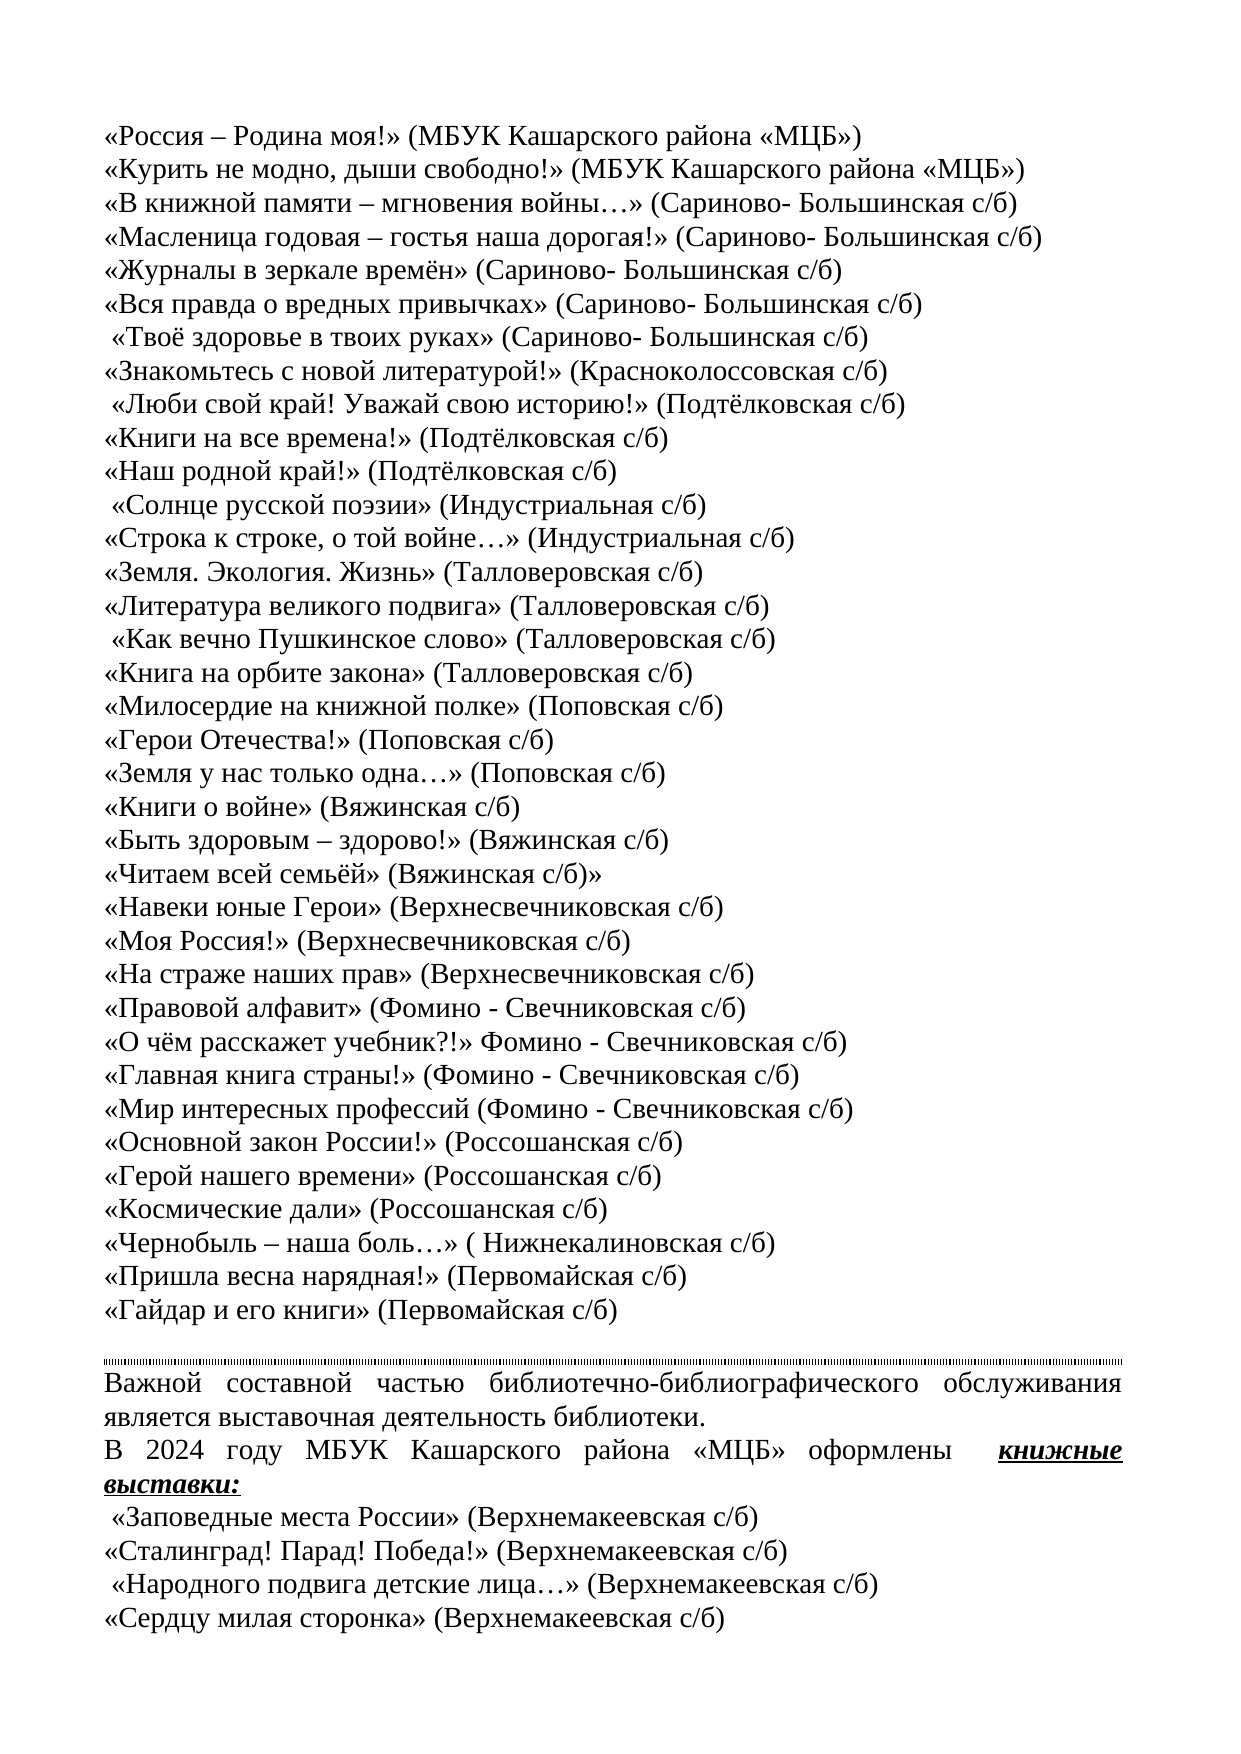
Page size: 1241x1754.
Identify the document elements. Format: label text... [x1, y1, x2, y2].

text «В книжной памяти – мгновения войны…» (Сариново- Большинская с/б) [103, 185, 1167, 219]
text «Книги на все времена!» (Подтёлковская с/б) [103, 420, 1167, 453]
text «Заповедные места России» (Верхнемакеевская с/б) [103, 1499, 1167, 1533]
text «Мир интересных профессий (Фомино - Свечниковская с/б) [103, 1091, 1122, 1124]
text «Земля. Экология. Жизнь» (Талловеровская с/б) [103, 554, 1122, 588]
text «Народного подвига детские лица…» (Верхнемакеевская с/б) [103, 1566, 1167, 1600]
text «Твоё здоровье в твоих руках» (Сариново- Большинская с/б) [103, 319, 1167, 353]
text «Пришла весна нарядная!» (Первомайская с/б) [103, 1258, 1122, 1292]
text «О чём расскажет учебник?!» Фомино - Свечниковская с/б) [103, 1024, 1122, 1057]
text «Знакомьтесь с новой литературой!» (Красноколоссовская с/б) [103, 353, 1167, 386]
text «Россия – Родина моя!» (МБУК Кашарского района «МЦБ») [103, 118, 1167, 152]
text «На страже наших прав» (Верхнесвечниковская с/б) [103, 957, 1122, 990]
text «Земля у нас только одна…» (Поповская с/б) [103, 755, 1122, 789]
text «Основной закон России!» (Россошанская с/б) [103, 1124, 1122, 1158]
text «Солнце русской поэзии» (Индустриальная с/б) [103, 487, 1122, 521]
text «Главная книга страны!» (Фомино - Свечниковская с/б) [103, 1057, 1122, 1091]
text «Люби свой край! Уважай свою историю!» (Подтёлковская с/б) [103, 386, 1167, 420]
text «Милосердие на книжной полке» (Поповская с/б) [103, 688, 1122, 722]
text «Герои Отечества!» (Поповская с/б) [103, 722, 1122, 755]
text «Литература великого подвига» (Талловеровская с/б) [103, 588, 1122, 621]
text «Книга на орбите закона» (Талловеровская с/б) [103, 655, 1122, 688]
text «Курить не модно, дыши свободно!» (МБУК Кашарского района «МЦБ») [103, 152, 1167, 185]
text Важной составной частью библиотечно-библиографического обслуживания является выставочная деятельность библиотеки. [103, 1365, 1122, 1432]
text «Журналы в зеркале времён» (Сариново- Большинская с/б) [103, 252, 1167, 286]
text «Моя Россия!» (Верхнесвечниковская с/б) [103, 923, 1122, 957]
text «Правовой алфавит» (Фомино - Свечниковская с/б) [103, 990, 1122, 1024]
text «Сталинград! Парад! Победа!» (Верхнемакеевская с/б) [103, 1533, 1167, 1566]
text «Чернобыль – наша боль…» ( Нижнекалиновская с/б) [103, 1225, 1122, 1258]
text «Сердцу милая сторонка» (Верхнемакеевская с/б) [103, 1600, 1167, 1633]
text «Космические дали» (Россошанская с/б) [103, 1191, 1122, 1225]
text «Быть здоровым – здорово!» (Вяжинская с/б) [103, 822, 1122, 856]
text В 2024 году МБУК Кашарского района «МЦБ» оформлены книжные выставки: [103, 1432, 1122, 1499]
text «Навеки юные Герои» (Верхнесвечниковская с/б) [103, 889, 1122, 923]
text «Герой нашего времени» (Россошанская с/б) [103, 1158, 1122, 1191]
text «Книги о войне» (Вяжинская с/б) [103, 789, 1122, 822]
text «Масленица годовая – гостья наша дорогая!» (Сариново- Большинская с/б) [103, 219, 1167, 252]
text «Читаем всей семьёй» (Вяжинская с/б)» [103, 856, 1122, 889]
text «Наш родной край!» (Подтёлковская с/б) [103, 453, 1167, 487]
text «Строка к строке, о той войне…» (Индустриальная с/б) [103, 521, 1122, 554]
text «Гайдар и его книги» (Первомайская с/б) [103, 1292, 1122, 1365]
text «Вся правда о вредных привычках» (Сариново- Большинская с/б) [103, 286, 1167, 319]
text «Как вечно Пушкинское слово» (Талловеровская с/б) [103, 621, 1122, 655]
